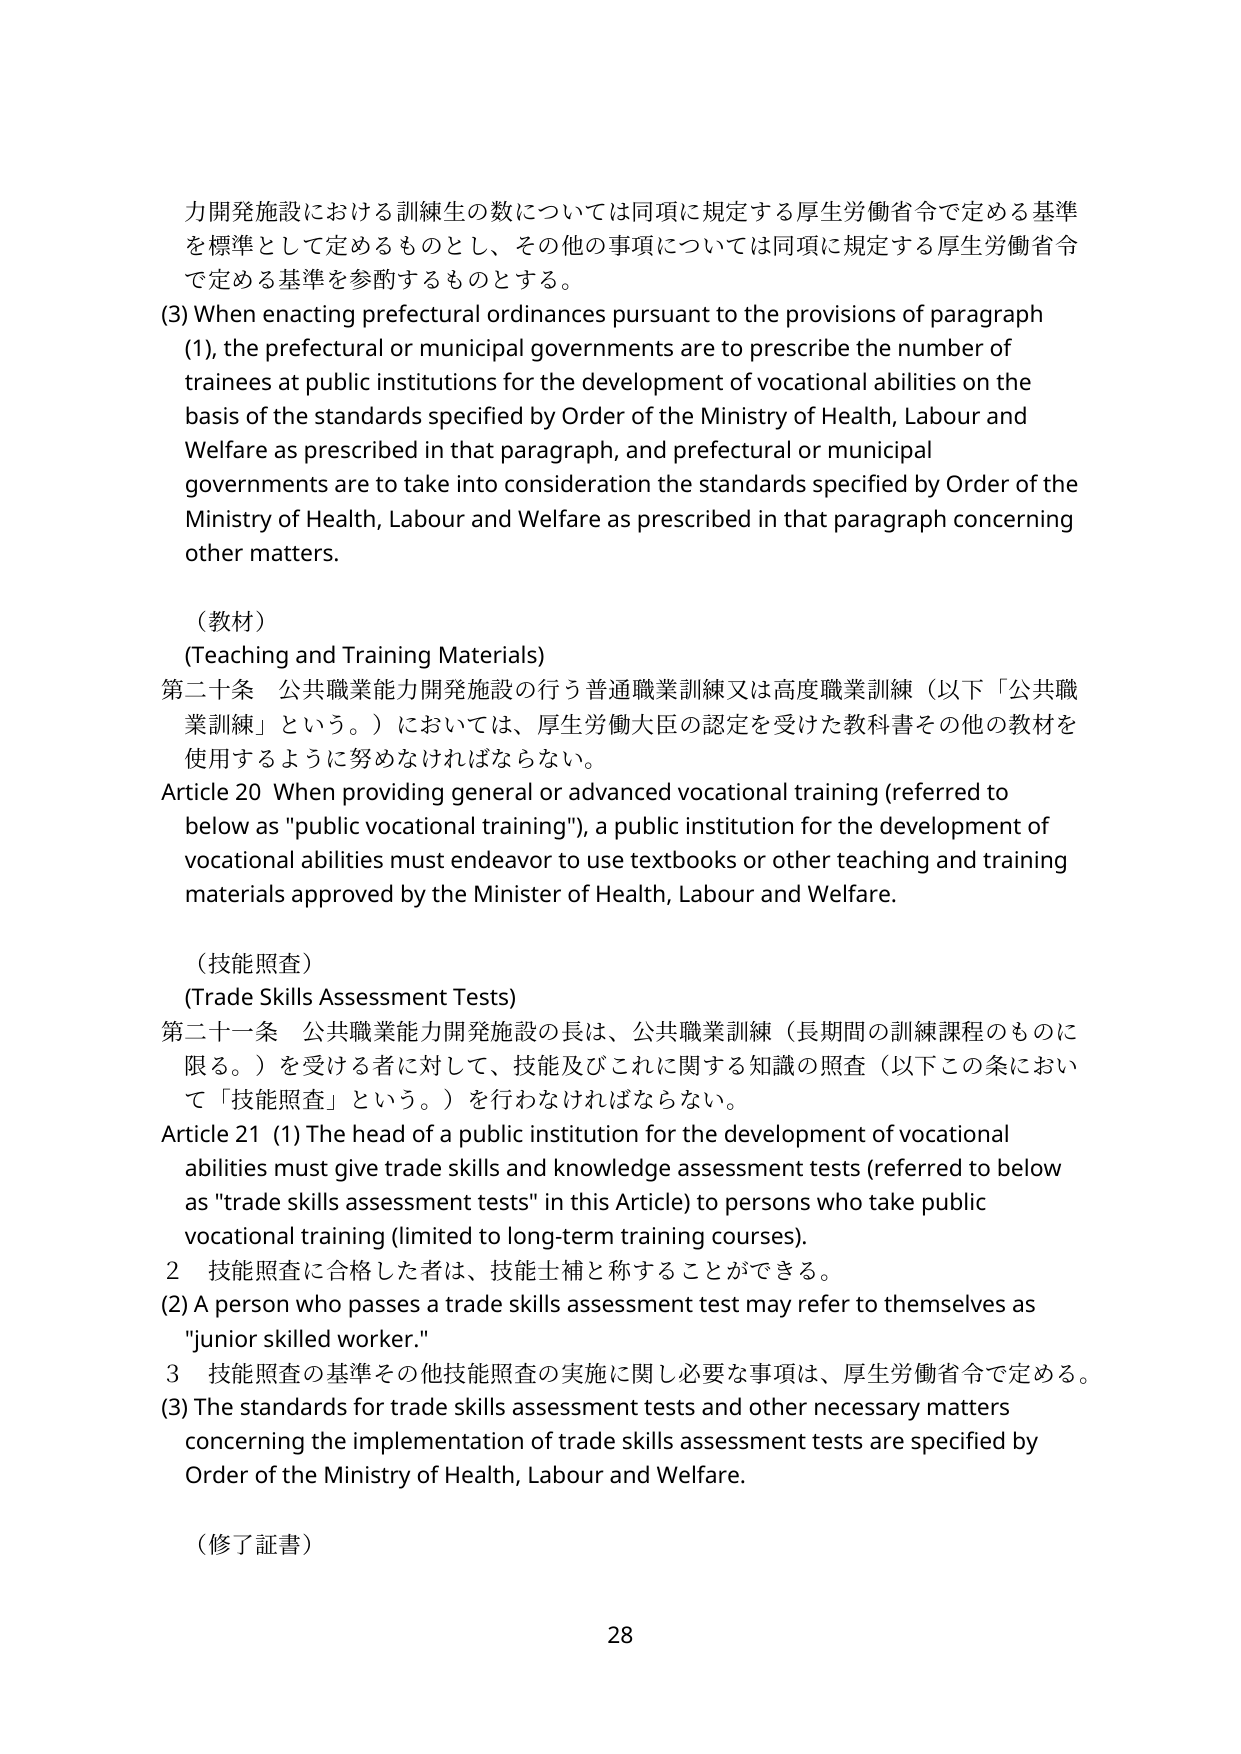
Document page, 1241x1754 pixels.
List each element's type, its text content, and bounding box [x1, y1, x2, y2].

text (3) When enacting prefectural ordinances pursuant to the provisions of paragraph (1), the prefectural or municipal governments are to prescribe the number of trainees at public institutions for the development of vocational abilities on the basis of the standards specified by Order of the Ministry of Health, Labour and Welfare as prescribed in that paragraph, and prefectural or municipal governments are to take into consideration the standards specified by Order of the Ministry of Health, Labour and Welfare as prescribed in that paragraph concerning other matters. [161, 296, 1079, 569]
text Article 21 (1) The head of a public institution for the development of vocational abilities must give trade skills and knowledge assessment tests (referred to below as "trade skills assessment tests" in this Article) to persons who take public vocational training (limited to long-term training courses). [161, 1116, 1079, 1253]
text (2) A person who passes a trade skills assessment test may refer to themselves as "junior skilled worker." [161, 1287, 1079, 1355]
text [161, 194, 1079, 296]
text （修了証書） [184, 1526, 1079, 1560]
text （教材） [184, 604, 1079, 638]
text (Teaching and Training Materials) [184, 638, 1079, 672]
text ３ 技能照査の基準その他技能照査の実施に関し必要な事項は、厚生労働省令で定める。 [161, 1355, 1079, 1389]
text Article 20 When providing general or advanced vocational training (referred to below as "public vocational training"), a public institution for the development of vocational abilities must endeavor to use textbooks or other teaching and training materials approved by the Minister of Health, Labour and Welfare. [161, 774, 1079, 911]
text ２ 技能照査に合格した者は、技能士補と称することができる。 [161, 1253, 1079, 1287]
text （技能照査） [184, 945, 1079, 979]
text 第二十一条 公共職業能力開発施設の長は、公共職業訓練（長期間の訓練課程のものに限る。）を受ける者に対して、技能及びこれに関する知識の照査（以下この条において「技能照査」という。）を行わなければならない。 [161, 1014, 1079, 1116]
text 第二十条 公共職業能力開発施設の行う普通職業訓練又は高度職業訓練（以下「公共職業訓練」という。）においては、厚生労働大臣の認定を受けた教科書その他の教材を使用するように努めなければならない。 [161, 672, 1079, 774]
text (3) The standards for trade skills assessment tests and other necessary matters concerning the implementation of trade skills assessment tests are specified by Order of the Ministry of Health, Labour and Welfare. [161, 1389, 1079, 1492]
text (Trade Skills Assessment Tests) [184, 979, 1079, 1014]
